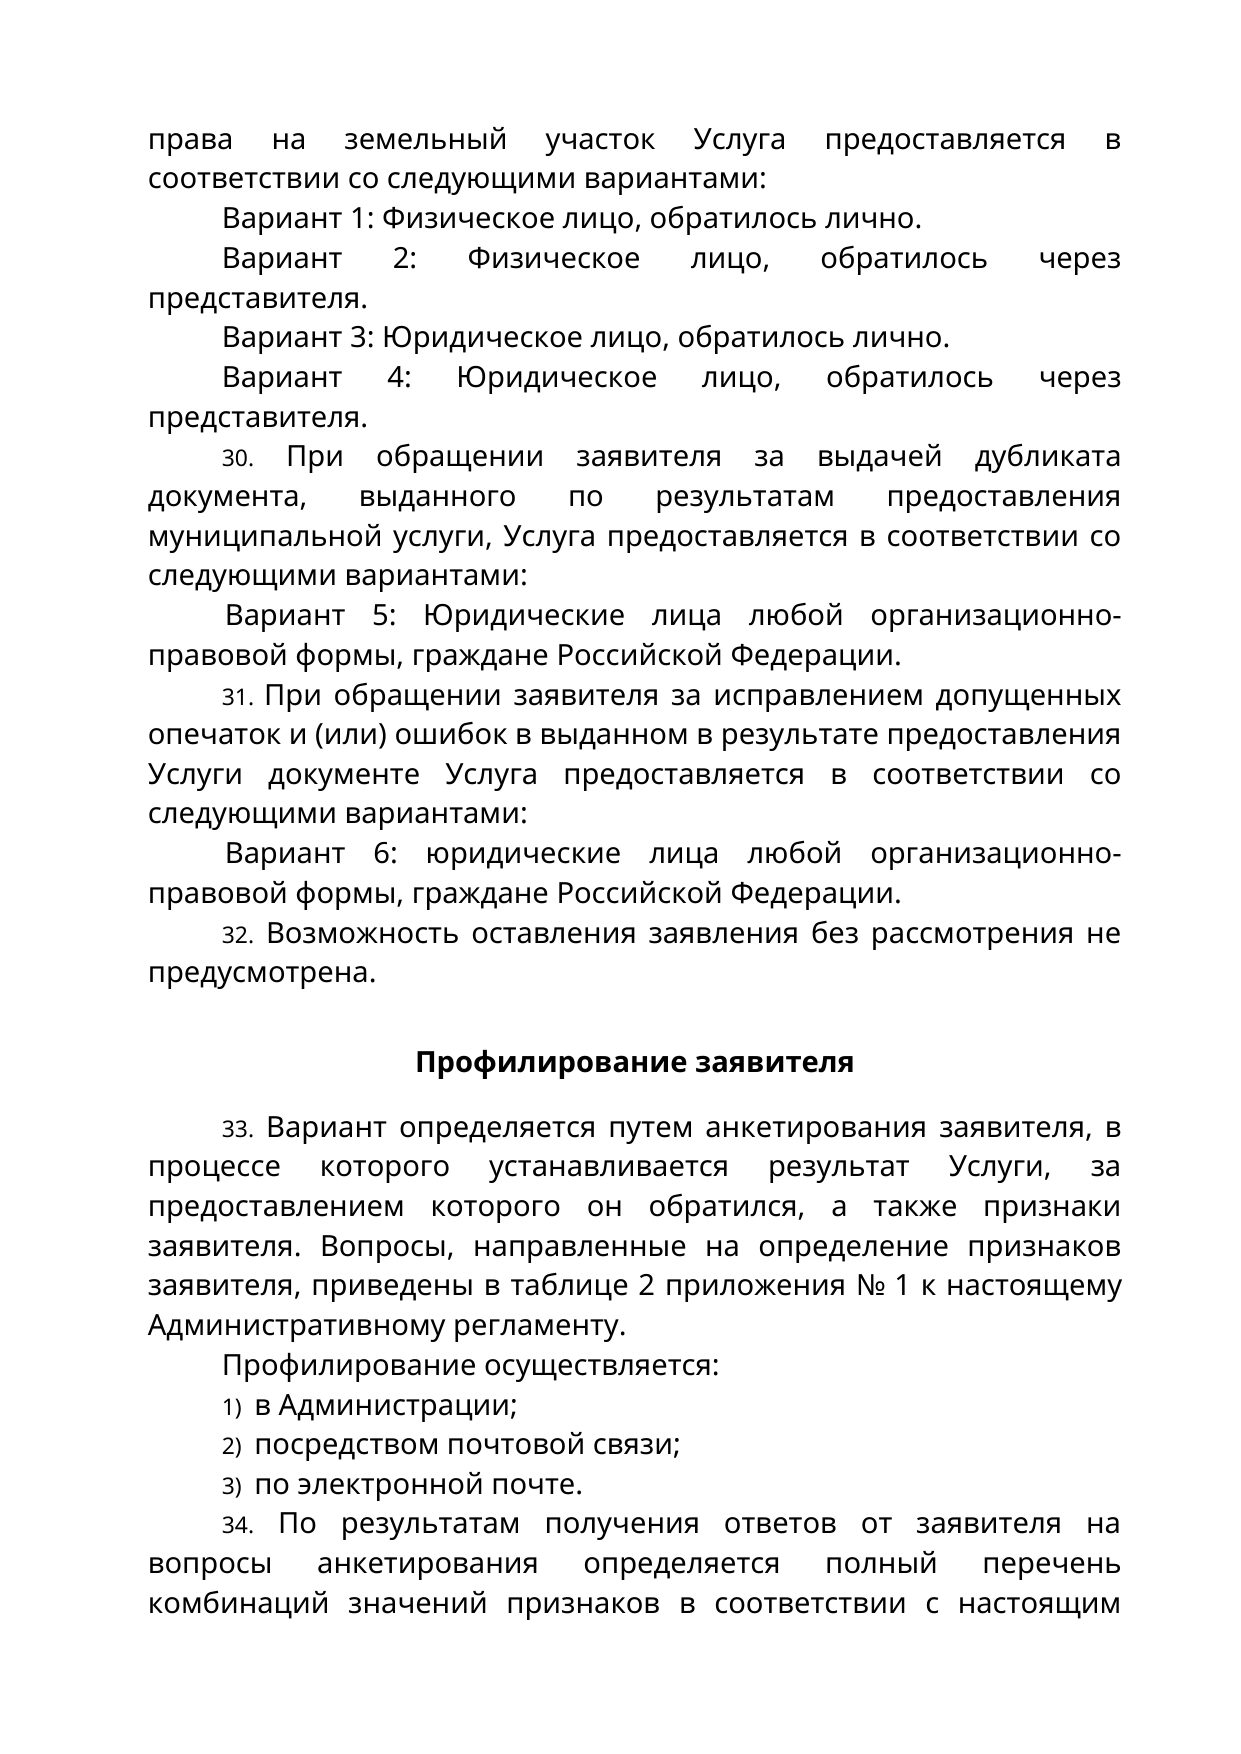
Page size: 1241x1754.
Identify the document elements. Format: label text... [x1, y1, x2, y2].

text Профилирование заявителя [148, 1041, 1122, 1081]
text Вариант 5: Юридические лица любой организационно-правовой формы, граждане Российской Федерации. [148, 594, 1122, 674]
text Профилирование осуществляется: [148, 1344, 1122, 1384]
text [148, 1503, 1122, 1622]
text Вариант 1: Физическое лицо, обратилось лично. [148, 197, 1122, 237]
list посредством почтовой связи; [148, 1423, 1122, 1463]
text 30. При обращении заявителя за выдачей дубликата документа, выданного по результатам предоставления муниципальной услуги, Услуга предоставляется в соответствии со следующими вариантами: [148, 436, 1122, 594]
list в Администрации; [148, 1384, 1122, 1423]
text 33. Вариант определяется путем анкетирования заявителя, в процессе которого устанавливается результат Услуги, за предоставлением которого он обратился, а также признаки заявителя. Вопросы, направленные на определение признаков заявителя, приведены в таблице 2 приложения № 1 к настоящему Административному регламенту. [148, 1106, 1122, 1344]
text Вариант 3: Юридическое лицо, обратилось лично. [148, 317, 1122, 356]
text Вариант 6: юридические лица любой организационно-правовой формы, граждане Российской Федерации. [148, 832, 1122, 912]
text 32. Возможность оставления заявления без рассмотрения не предусмотрена. [148, 912, 1122, 991]
text Вариант 4: Юридическое лицо, обратилось через представителя. [148, 356, 1122, 436]
text Вариант 2: Физическое лицо, обратилось через представителя. [148, 237, 1122, 317]
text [148, 118, 1122, 197]
list по электронной почте. [148, 1463, 1122, 1503]
text 31. При обращении заявителя за исправлением допущенных опечаток и (или) ошибок в выданном в результате предоставления Услуги документе Услуга предоставляется в соответствии со следующими вариантами: [148, 674, 1122, 832]
